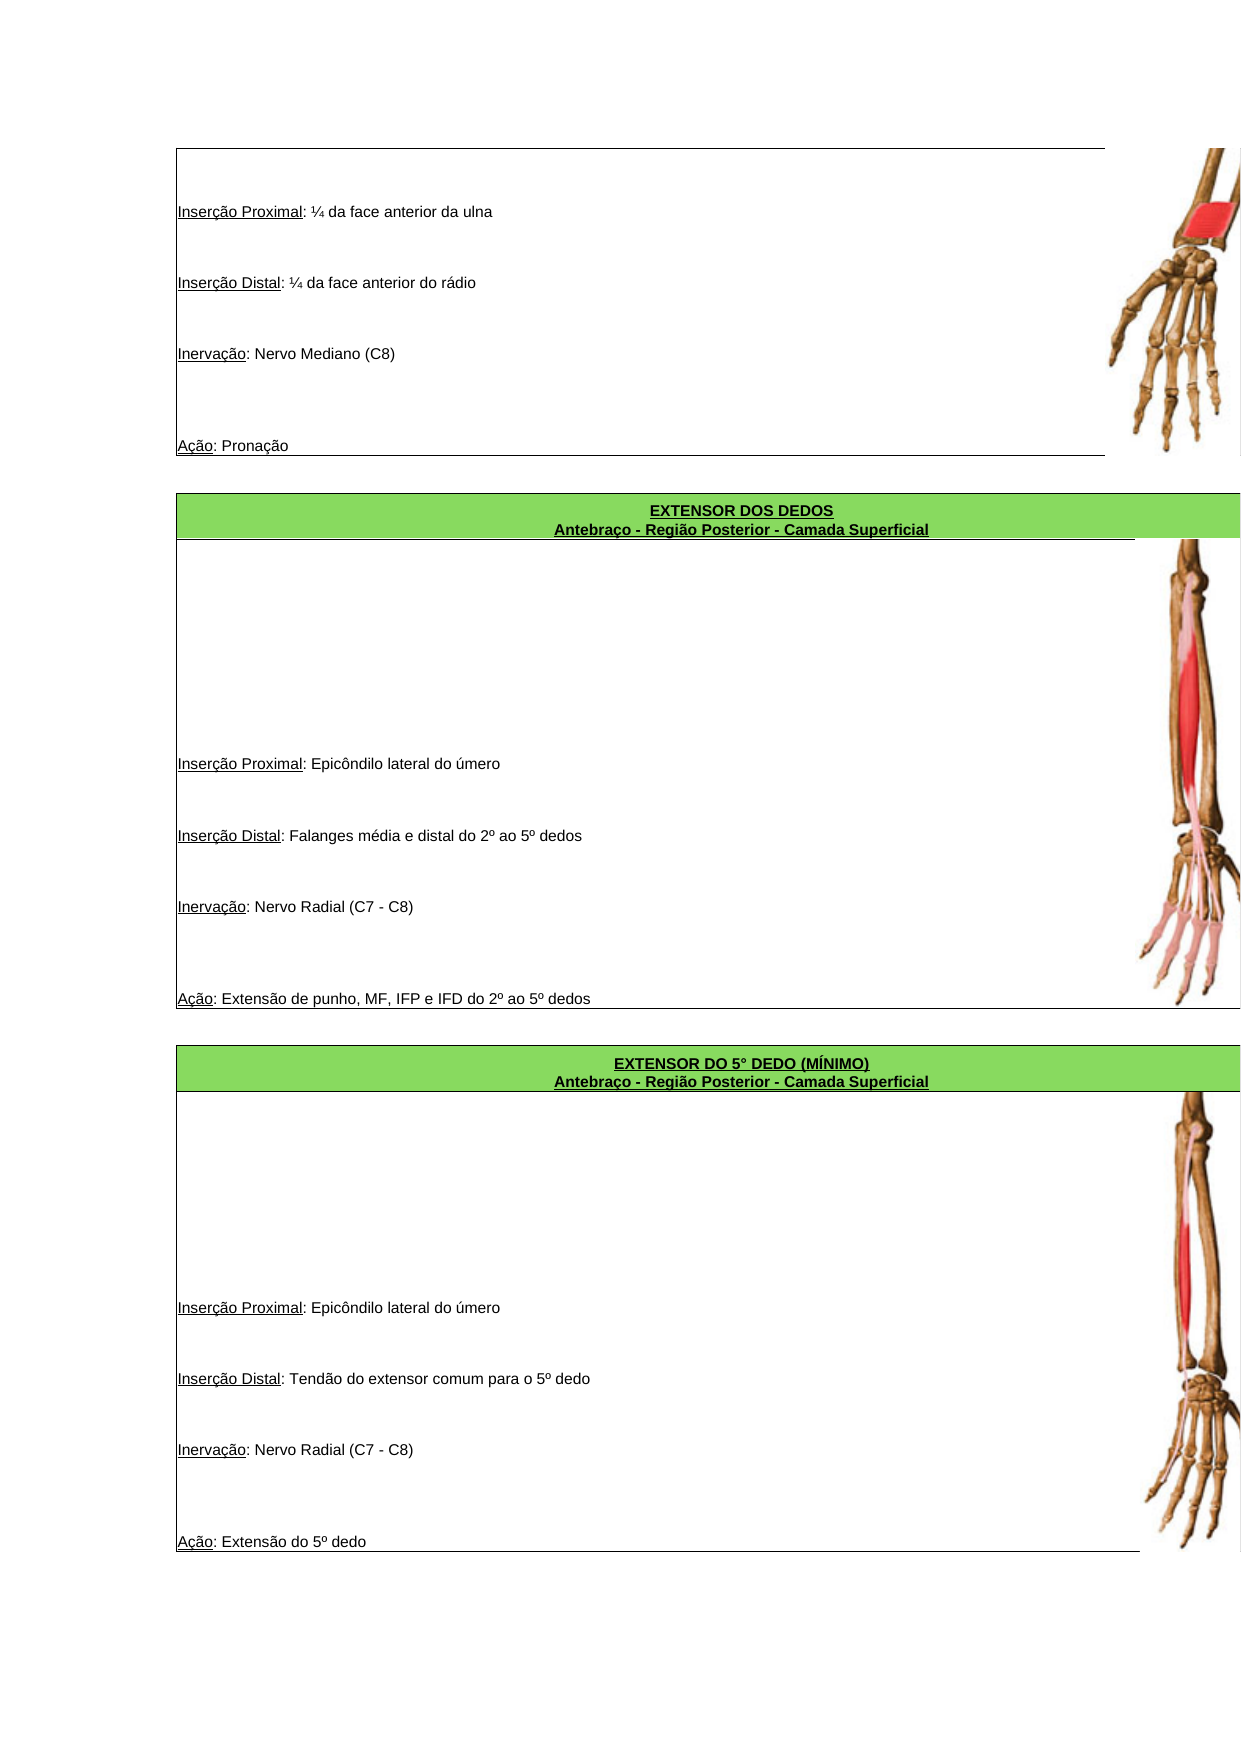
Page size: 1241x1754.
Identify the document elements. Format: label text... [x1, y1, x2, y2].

picture [1105, 148, 1241, 456]
table_header EXTENSOR DOS DEDOS Antebraço - Região Posterior - Camada Superficial [177, 494, 1240, 538]
table_cell [177, 540, 1135, 1008]
table_header EXTENSOR DO 5° DEDO (MÍNIMO) Antebraço - Região Posterior - Camada Superficial [177, 1046, 1240, 1091]
table_cell [177, 1092, 1139, 1551]
table_cell [177, 149, 1105, 455]
picture [1135, 539, 1241, 1008]
picture [1139, 1092, 1241, 1552]
